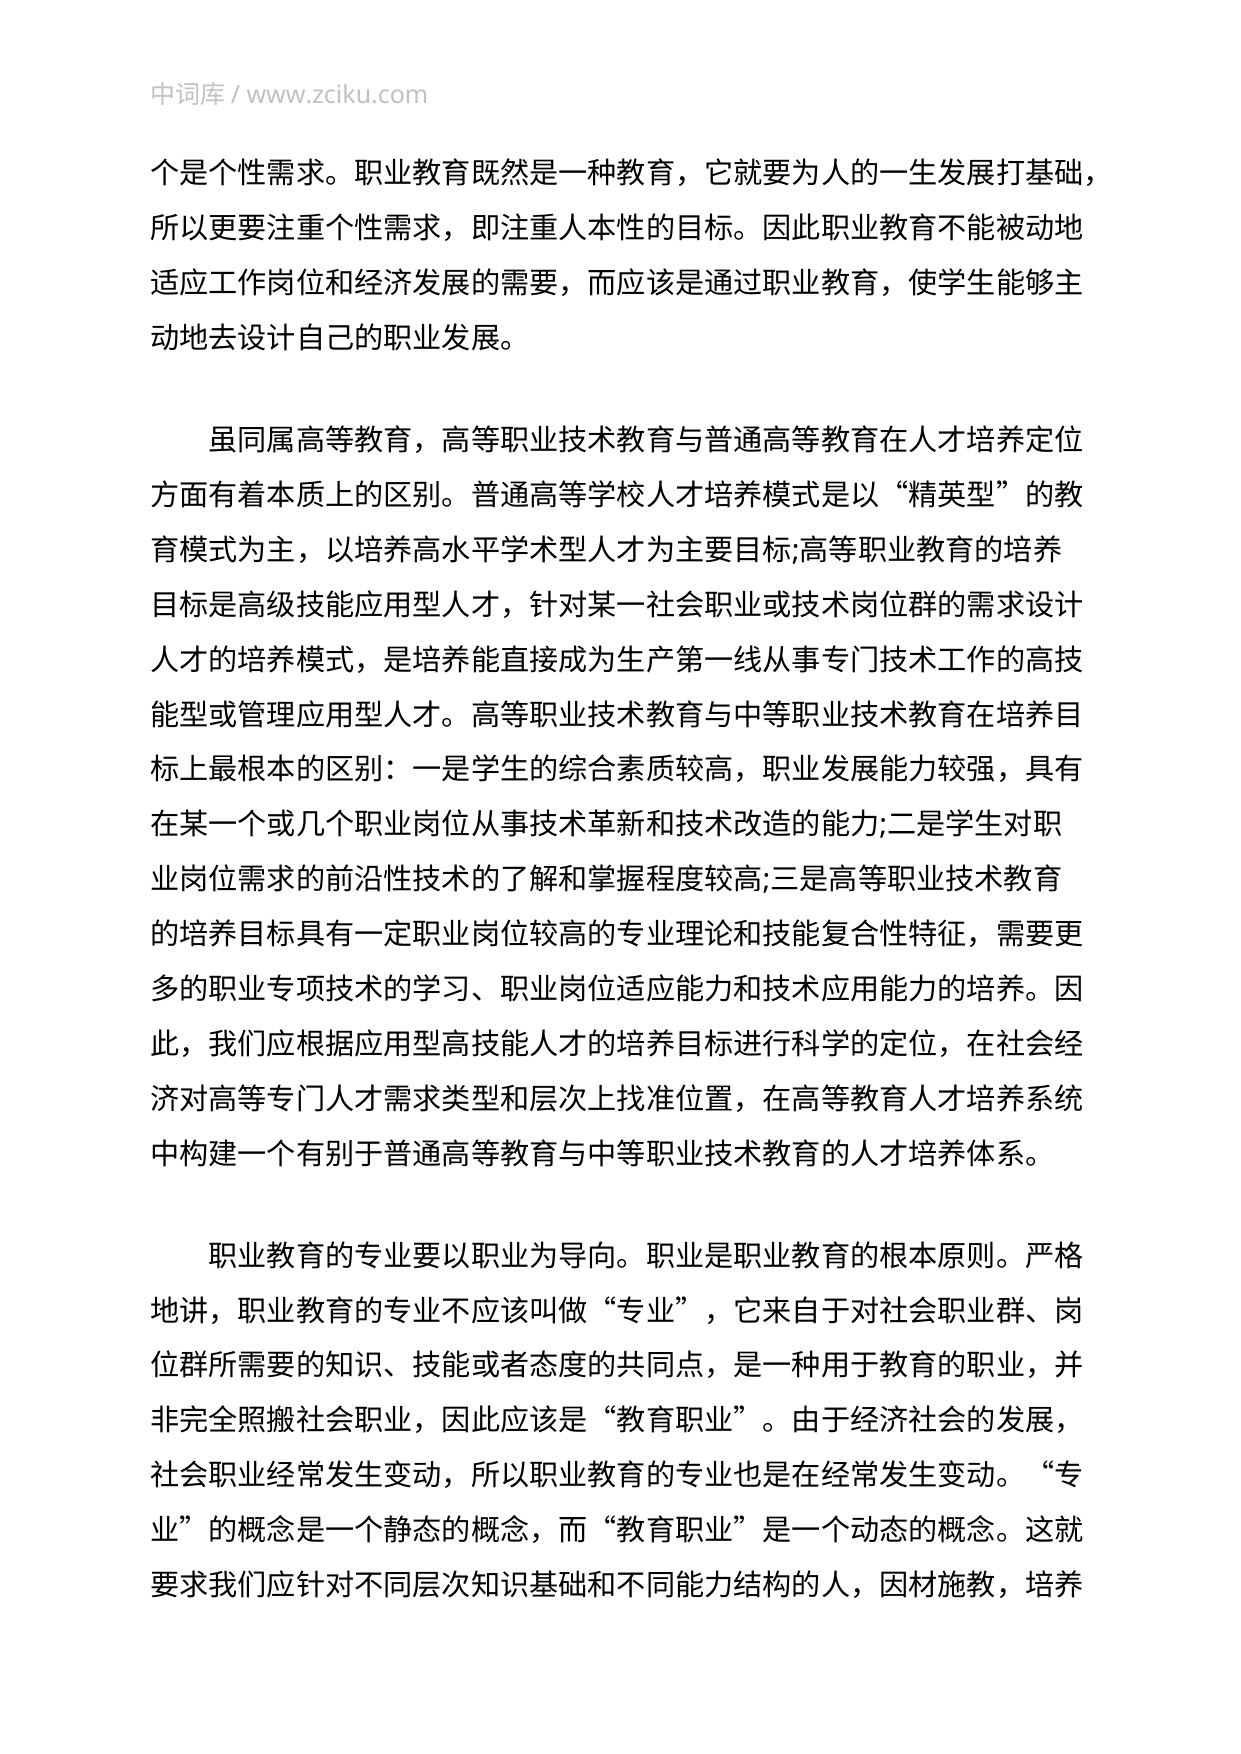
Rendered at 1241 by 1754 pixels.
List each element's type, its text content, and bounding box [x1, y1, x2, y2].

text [150, 1232, 1090, 1604]
text 虽同属高等教育，高等职业技术教育与普通高等教育在人才培养定位方面有着本质上的区别。普通高等学校人才培养模式是以“精英型”的教育模式为主，以培养高水平学术型人才为主要目标;高等职业教育的培养目标是高级技能应用型人才，针对某一社会职业或技术岗位群的需求设计人才的培养模式，是培养能直接成为生产第一线从事专门技术工作的高技能型或管理应用型人才。高等职业技术教育与中等职业技术教育在培养目标上最根本的区别：一是学生的综合素质较高，职业发展能力较强，具有在某一个或几个职业岗位从事技术革新和技术改造的能力;二是学生对职业岗位需求的前沿性技术的了解和掌握程度较高;三是高等职业技术教育的培养目标具有一定职业岗位较高的专业理论和技能复合性特征，需要更多的职业专项技术的学习、职业岗位适应能力和技术应用能力的培养。因此，我们应根据应用型高技能人才的培养目标进行科学的定位，在社会经济对高等专门人才需求类型和层次上找准位置，在高等教育人才培养系统中构建一个有别于普通高等教育与中等职业技术教育的人才培养体系。 [150, 416, 1090, 1173]
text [150, 150, 1090, 357]
